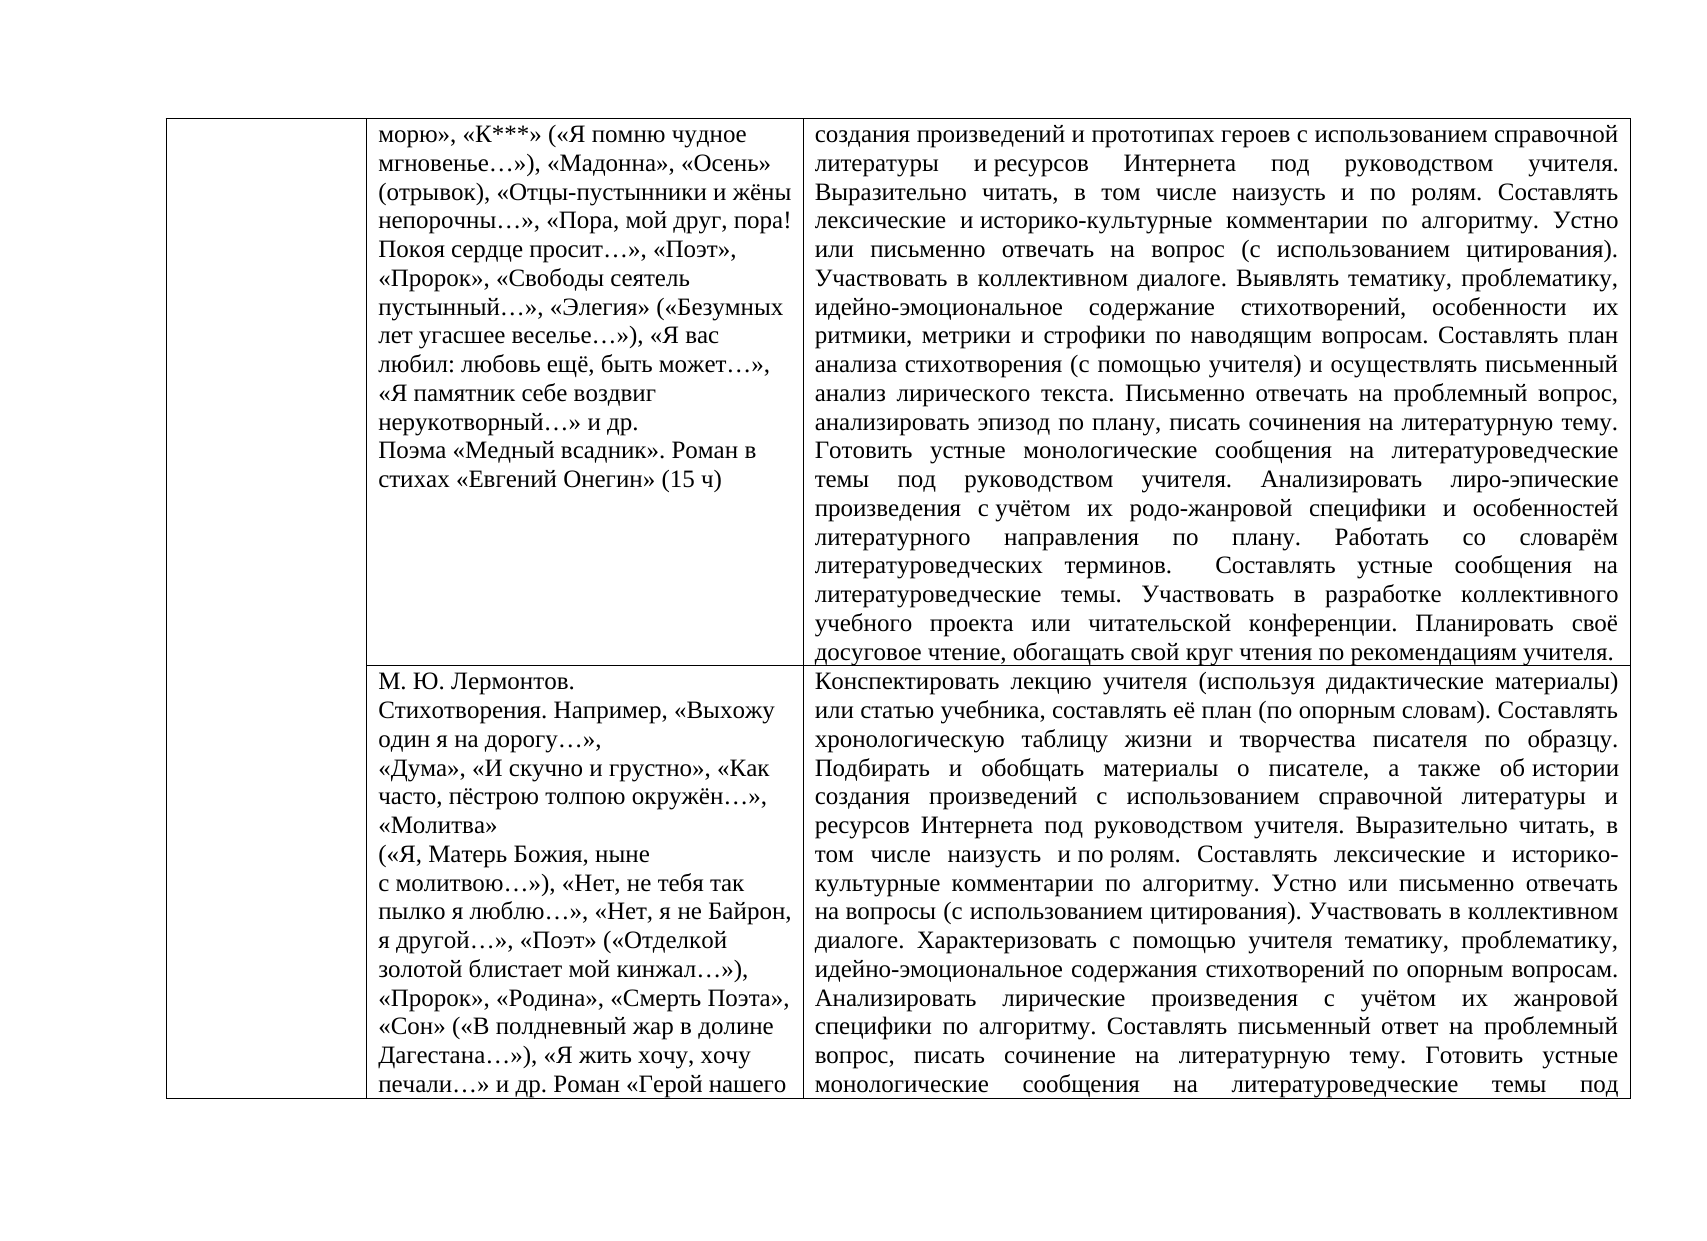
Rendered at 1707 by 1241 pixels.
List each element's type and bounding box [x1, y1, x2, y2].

table_cell [804, 119, 1630, 665]
table_cell [804, 666, 1630, 1098]
table_cell [367, 119, 803, 665]
table_cell [367, 666, 803, 1098]
